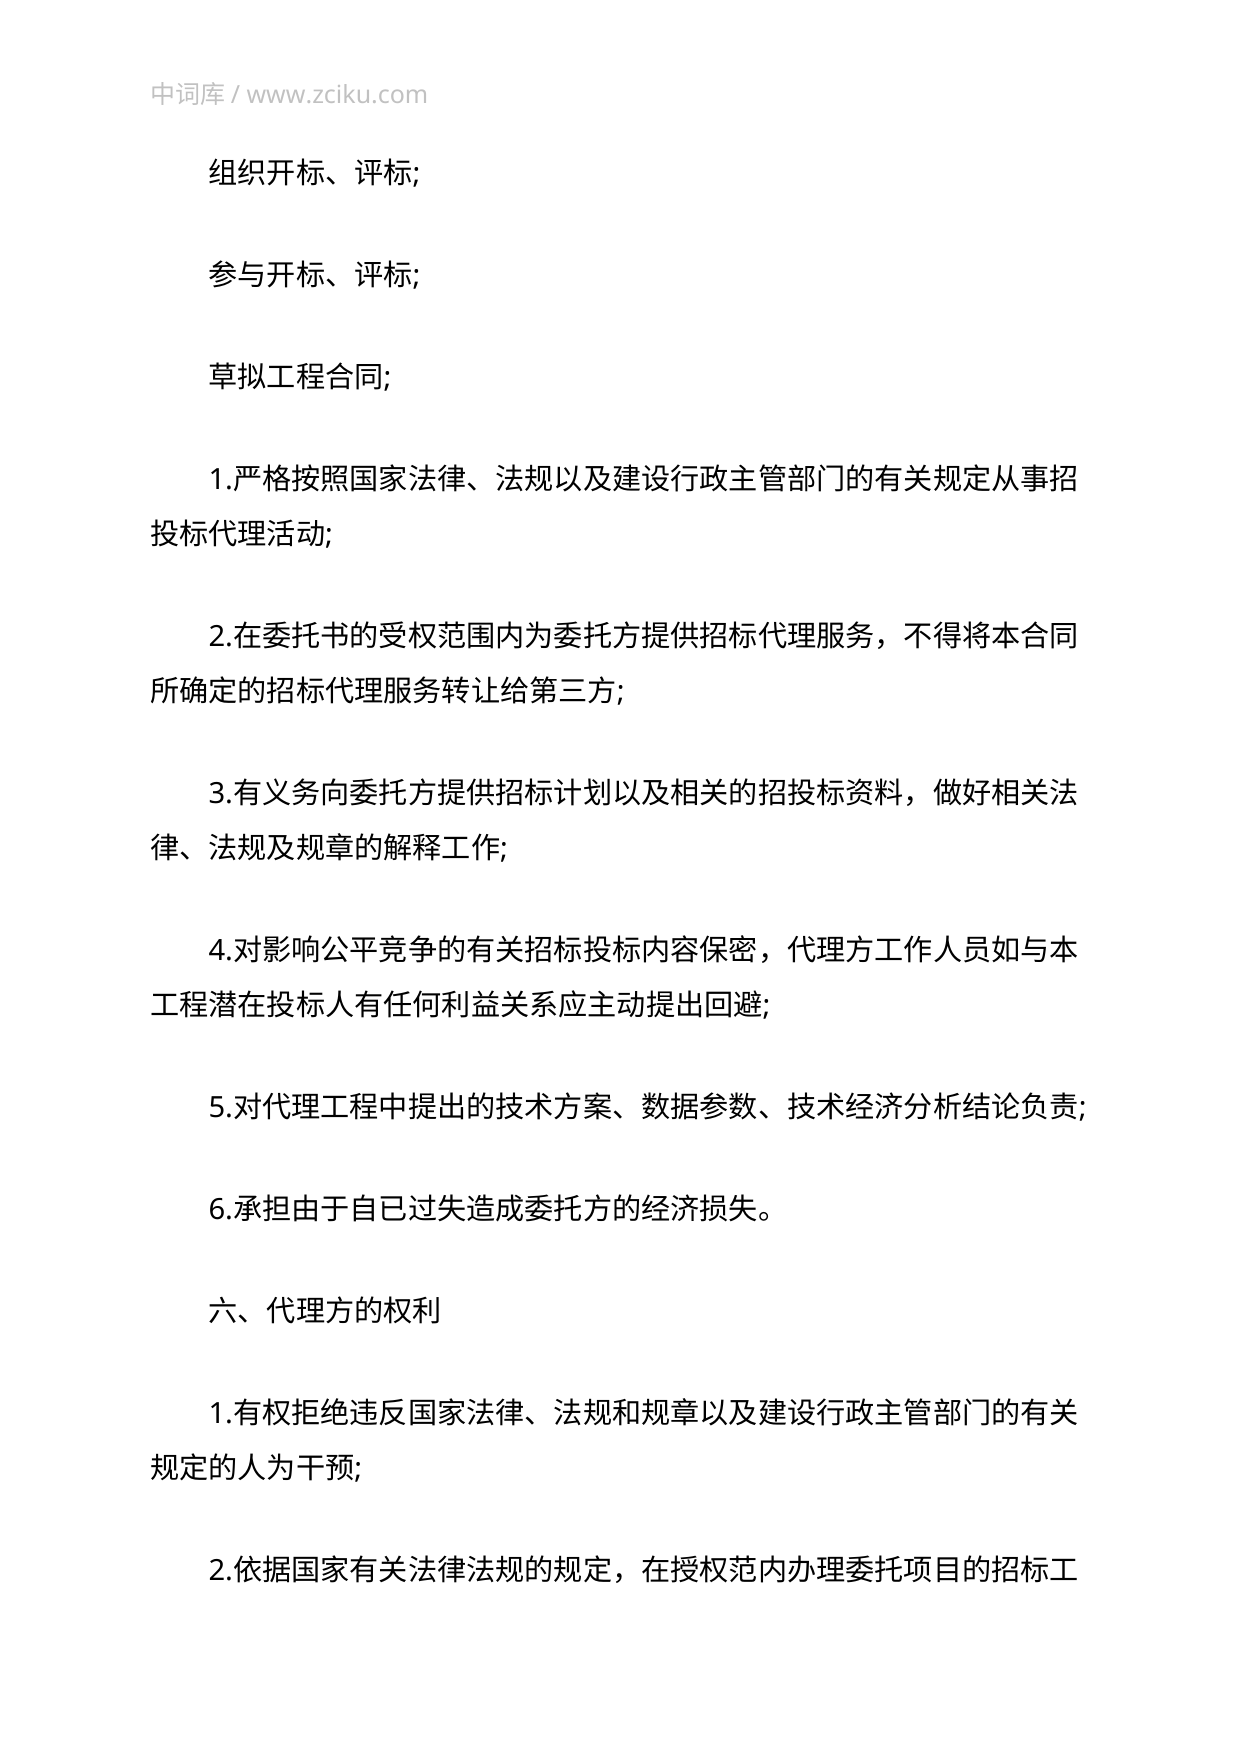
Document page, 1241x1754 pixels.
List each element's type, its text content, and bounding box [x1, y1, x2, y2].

text 6.承担由于自已过失造成委托方的经济损失。 [150, 1186, 1090, 1228]
text 3.有义务向委托方提供招标计划以及相关的招投标资料，做好相关法律、法规及规章的解释工作; [150, 770, 1090, 867]
text 组织开标、评标; [150, 150, 1090, 192]
text 参与开标、评标; [150, 252, 1090, 294]
text 4.对影响公平竞争的有关招标投标内容保密，代理方工作人员如与本工程潜在投标人有任何利益关系应主动提出回避; [150, 927, 1090, 1024]
text 六、代理方的权利 [150, 1288, 1090, 1330]
text 2.在委托书的受权范围内为委托方提供招标代理服务，不得将本合同所确定的招标代理服务转让给第三方; [150, 613, 1090, 710]
text 草拟工程合同; [150, 354, 1090, 396]
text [150, 1547, 1090, 1589]
text 1.有权拒绝违反国家法律、法规和规章以及建设行政主管部门的有关规定的人为干预; [150, 1389, 1090, 1487]
text 5.对代理工程中提出的技术方案、数据参数、技术经济分析结论负责; [150, 1084, 1090, 1126]
text 1.严格按照国家法律、法规以及建设行政主管部门的有关规定从事招投标代理活动; [150, 456, 1090, 553]
